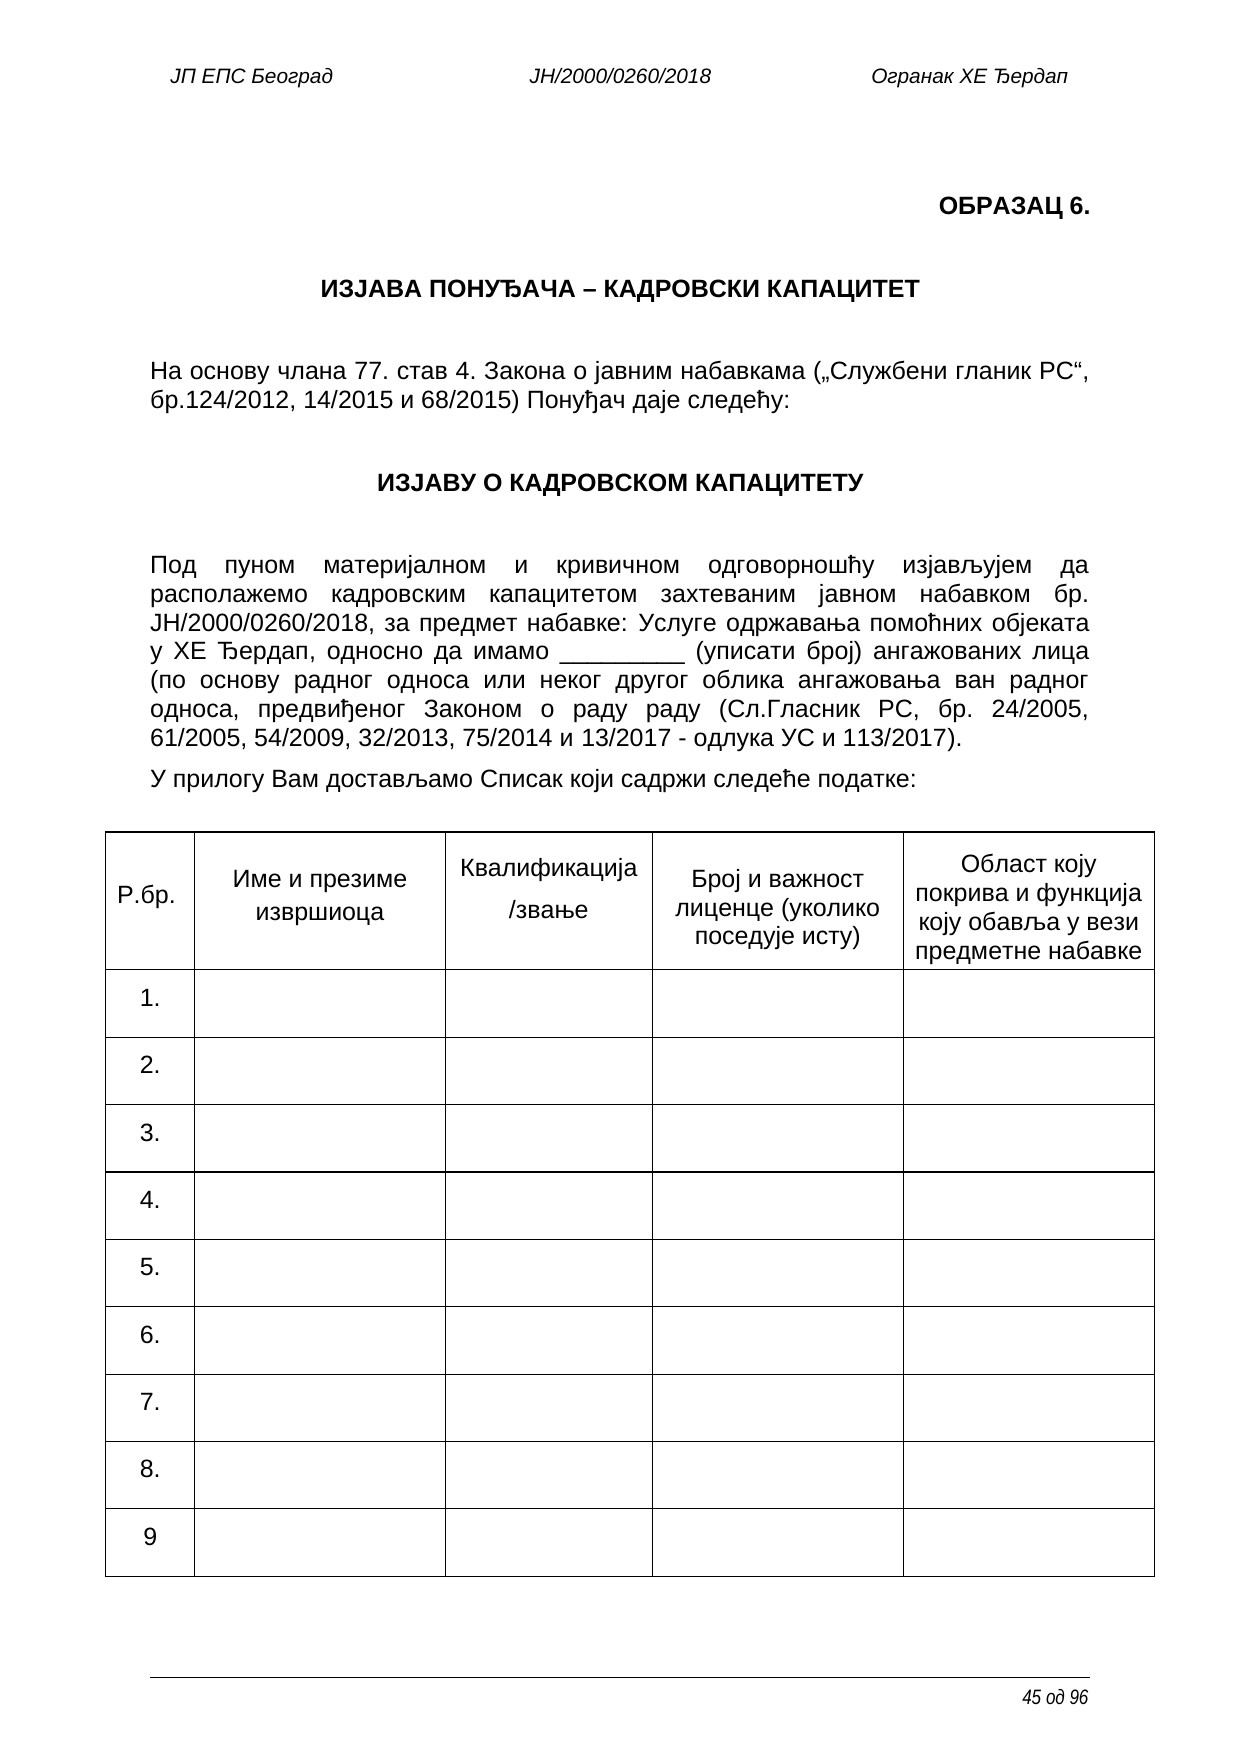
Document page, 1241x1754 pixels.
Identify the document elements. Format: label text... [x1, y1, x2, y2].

table_cell [904, 970, 1154, 1037]
table_cell [195, 1173, 445, 1239]
table_cell 7. [106, 1375, 194, 1441]
table_cell [446, 1442, 652, 1508]
table_cell [653, 1240, 903, 1306]
table_cell [195, 1307, 445, 1373]
table_cell [904, 1442, 1154, 1508]
table_cell 5. [106, 1240, 194, 1306]
table_cell [446, 1240, 652, 1306]
text На основу члана 77. став 4. Закона о јавним набавкама („Службени гланик РС“, бр.124/2012, 14/2015 и 68/2015) Понуђач даје следећу: [150, 356, 1090, 414]
table_cell [653, 970, 903, 1037]
table_cell [195, 1509, 445, 1576]
table_cell 1. [106, 970, 194, 1037]
table_cell [446, 1038, 652, 1104]
table_cell [653, 1105, 903, 1171]
subtitle ОБРАЗАЦ 6. [150, 191, 1090, 220]
table_cell [904, 1375, 1154, 1441]
table_cell [195, 1442, 445, 1508]
table_cell [195, 1375, 445, 1441]
text Под пуном материјалном и кривичном одговорношћу изјављујем да располажемо кадровским капацитетом захтеваним јавном набавком бр. ЈН/2000/0260/2018, за предмет набавке: Услуге одржавања помоћних објеката у ХЕ Ђердап, односно да имамо _________ (уписати број) ангажованих лица (по основу радног односа или неког другог облика ангажовања ван радног односа, предвиђеног Законом о раду раду (Сл.Гласник РС, бр. 24/2005, 61/2005, 54/2009, 32/2013, 75/2014 и 13/2017 - одлука УС и 113/2017). [150, 550, 1090, 751]
table_cell [904, 1105, 1154, 1171]
table_cell [904, 1038, 1154, 1104]
text ИЗЈАВУ О КАДРОВСКОМ КАПАЦИТЕТУ [150, 467, 1090, 496]
table_cell [446, 1375, 652, 1441]
table_cell [904, 1240, 1154, 1306]
table_cell [904, 1307, 1154, 1373]
table_cell [446, 1173, 652, 1239]
table_cell [653, 1509, 903, 1576]
table_cell [904, 1509, 1154, 1576]
table_cell [195, 1105, 445, 1171]
table_cell [653, 1442, 903, 1508]
table_cell [195, 970, 445, 1037]
text ИЗЈАВА ПОНУЂАЧА – КАДРОВСКИ КАПАЦИТЕТ [150, 274, 1090, 302]
table_cell [195, 1038, 445, 1104]
table_header Број и важност лиценце (уколико поседује исту) [653, 833, 903, 969]
table_cell [446, 1105, 652, 1171]
text У прилогу Вам достављамо Списак који садржи следеће податке: [150, 764, 1090, 792]
table_cell 4. [106, 1173, 194, 1239]
table_header Квалификација /звање [446, 833, 652, 969]
table_header Област коју покрива и функција коју обавља у вези предметне набавке [904, 833, 1154, 969]
table_cell [904, 1173, 1154, 1239]
table_header Име и презиме извршиоца [195, 833, 445, 969]
table_cell 8. [106, 1442, 194, 1508]
table_cell [653, 1375, 903, 1441]
table_header Р.бр. [106, 833, 194, 969]
table_cell [653, 1307, 903, 1373]
table_cell [446, 970, 652, 1037]
table_cell [446, 1509, 652, 1576]
table_cell [446, 1307, 652, 1373]
table_cell [653, 1173, 903, 1239]
table_cell 2. [106, 1038, 194, 1104]
table_cell 3. [106, 1105, 194, 1171]
table_cell 6. [106, 1307, 194, 1373]
table_cell 9 [106, 1509, 194, 1576]
table_cell [653, 1038, 903, 1104]
table_cell [195, 1240, 445, 1306]
